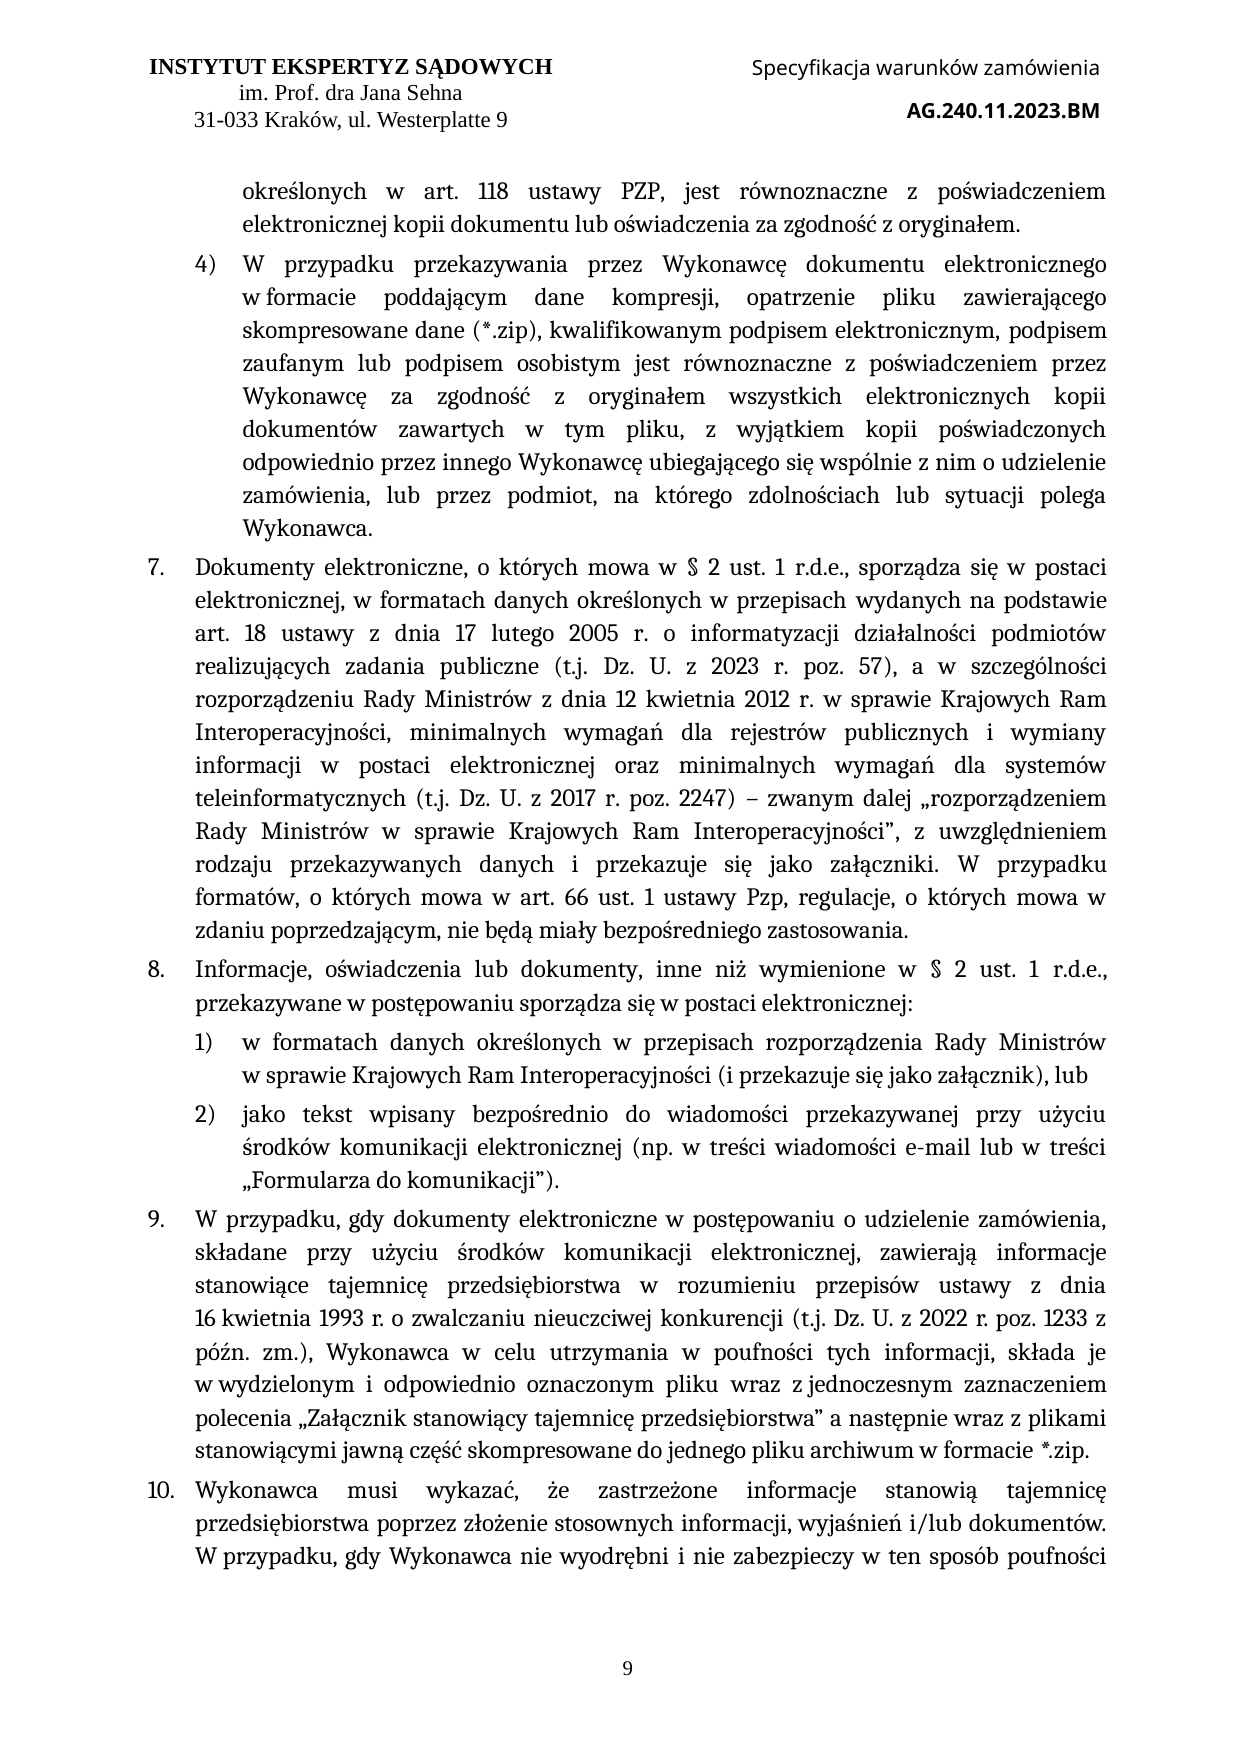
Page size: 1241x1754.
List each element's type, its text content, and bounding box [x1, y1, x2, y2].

list Informacje, oświadczenia lub dokumenty, inne niż wymienione w § 2 ust. 1 r.d.e., przekazywane w postępowaniu sporządza się w postaci elektronicznej: [148, 955, 1107, 1017]
list w formatach danych określonych w przepisach rozporządzenia Rady Ministrów w sprawie Krajowych Ram Interoperacyjności (i przekazuje się jako załącznik), lub [195, 1028, 1107, 1089]
list W przypadku przekazywania przez Wykonawcę dokumentu elektronicznego w formacie poddającym dane kompresji, opatrzenie pliku zawierającego skompresowane dane (*.zip), kwalifikowanym podpisem elektronicznym, podpisem zaufanym lub podpisem osobistym jest równoznaczne z poświadczeniem przez Wykonawcę za zgodność z oryginałem wszystkich elektronicznych kopii dokumentów zawartych w tym pliku, z wyjątkiem kopii poświadczonych odpowiednio przez innego Wykonawcę ubiegającego się wspólnie z nim o udzielenie zamówienia, lub przez podmiot, na którego zdolnościach lub sytuacji polega Wykonawca. [195, 249, 1107, 542]
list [195, 177, 1107, 239]
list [148, 1476, 1107, 1571]
list Dokumenty elektroniczne, o których mowa w § 2 ust. 1 r.d.e., sporządza się w postaci elektronicznej, w formatach danych określonych w przepisach wydanych na podstawie art. 18 ustawy z dnia 17 lutego 2005 r. o informatyzacji działalności podmiotów realizujących zadania publiczne (t.j. Dz. U. z 2023 r. poz. 57), a w szczególności rozporządzeniu Rady Ministrów z dnia 12 kwietnia 2012 r. w sprawie Krajowych Ram Interoperacyjności, minimalnych wymagań dla rejestrów publicznych i wymiany informacji w postaci elektronicznej oraz minimalnych wymagań dla systemów teleinformatycznych (t.j. Dz. U. z 2017 r. poz. 2247) – zwanym dalej „rozporządzeniem Rady Ministrów w sprawie Krajowych Ram Interoperacyjności”, z uwzględnieniem rodzaju przekazywanych danych i przekazuje się jako załączniki. W przypadku formatów, o których mowa w art. 66 ust. 1 ustawy Pzp, regulacje, o których mowa w zdaniu poprzedzającym, nie będą miały bezpośredniego zastosowania. [148, 553, 1107, 945]
list jako tekst wpisany bezpośrednio do wiadomości przekazywanej przy użyciu środków komunikacji elektronicznej (np. w treści wiadomości e-mail lub w treści „Formularza do komunikacji”). [195, 1100, 1107, 1195]
list W przypadku, gdy dokumenty elektroniczne w postępowaniu o udzielenie zamówienia, składane przy użyciu środków komunikacji elektronicznej, zawierają informacje stanowiące tajemnicę przedsiębiorstwa w rozumieniu przepisów ustawy z dnia 16 kwietnia 1993 r. o zwalczaniu nieuczciwej konkurencji (t.j. Dz. U. z 2022 r. poz. 1233 z późn. zm.), Wykonawca w celu utrzymania w poufności tych informacji, składa je w wydzielonym i odpowiednio oznaczonym pliku wraz z jednoczesnym zaznaczeniem polecenia „Załącznik stanowiący tajemnicę przedsiębiorstwa” a następnie wraz z plikami stanowiącymi jawną część skompresowane do jednego pliku archiwum w formacie *.zip. [148, 1205, 1107, 1465]
